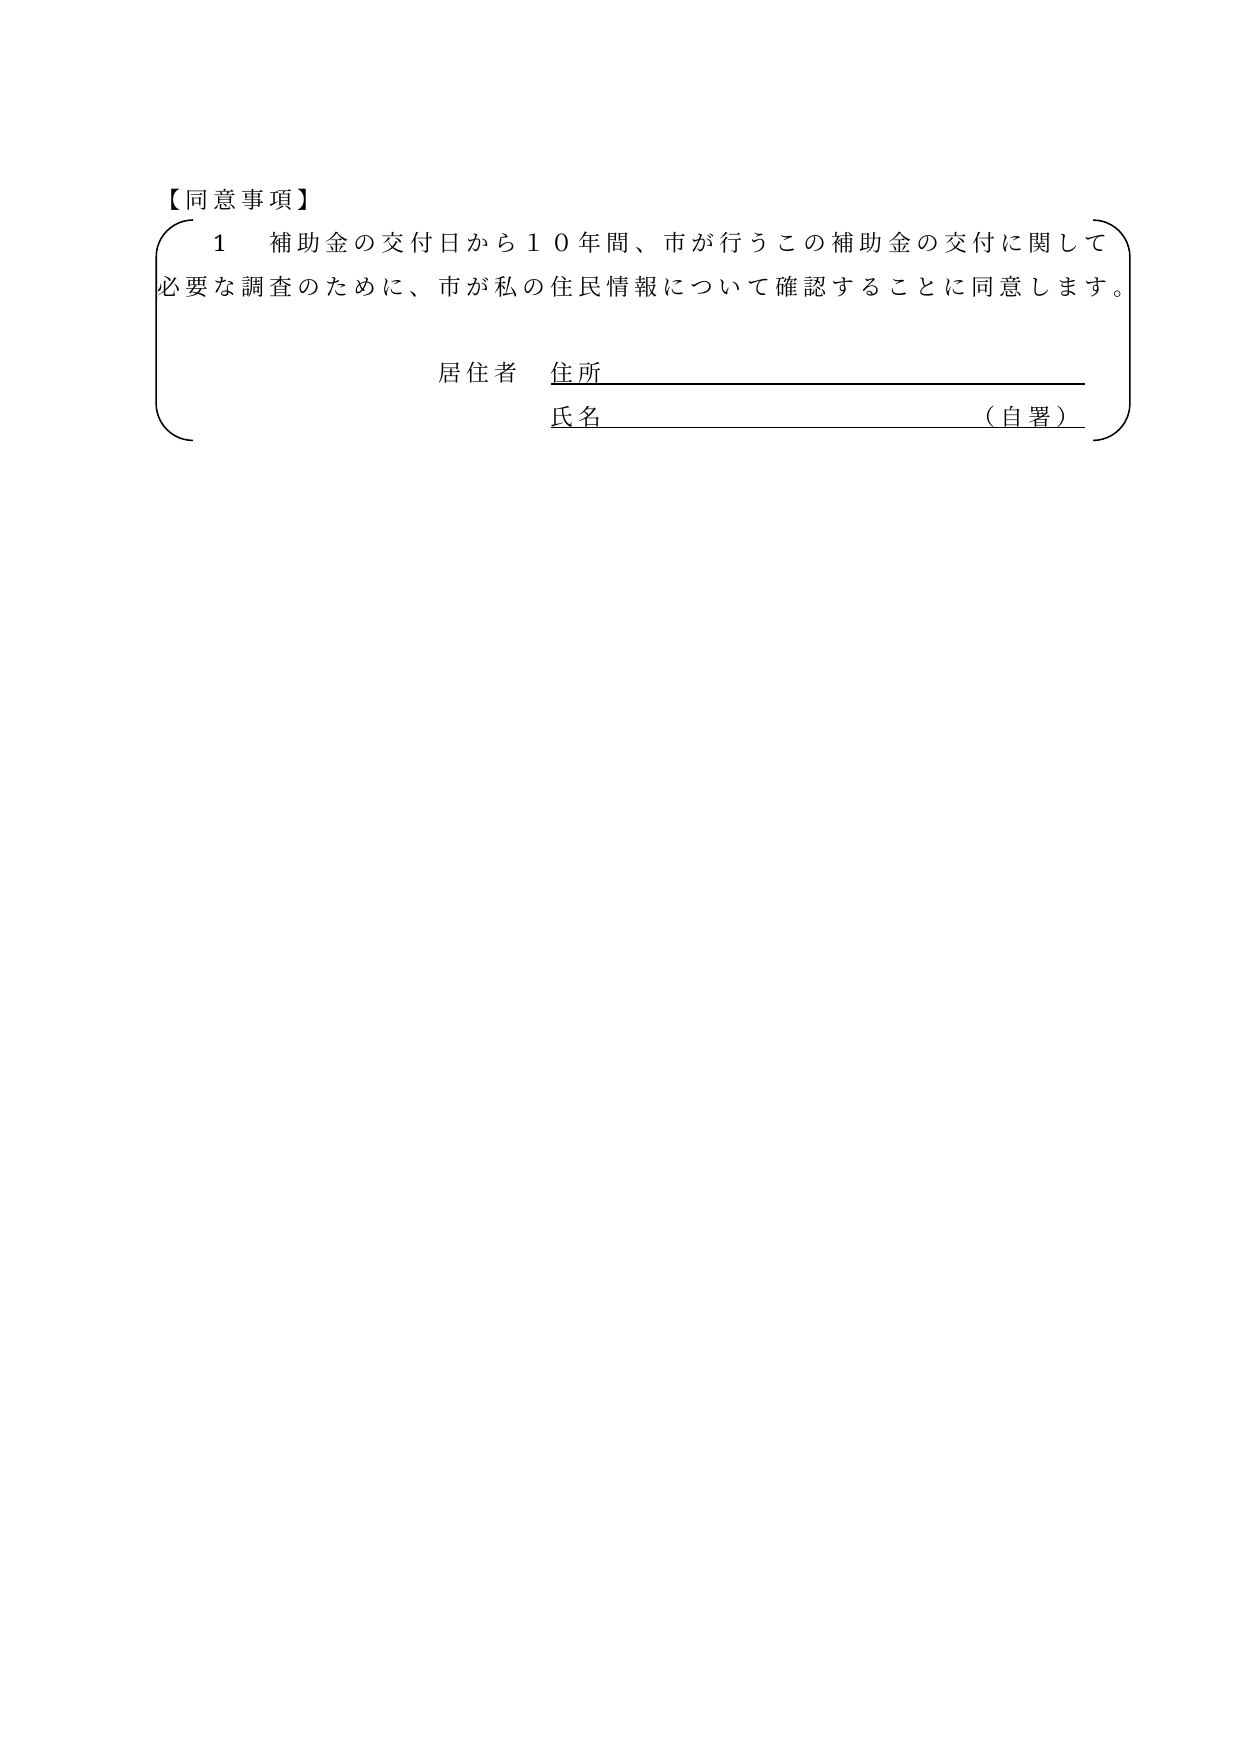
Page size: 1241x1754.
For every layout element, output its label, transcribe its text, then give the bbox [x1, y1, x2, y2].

text 居住者 住所 [157, 350, 1113, 393]
text 1 補助金の交付日から１０年間、市が行うこの補助金の交付に関して必要な調査のために、市が私の住民情報について確認することに同意します。 [157, 220, 1113, 307]
text 【同意事項】 [157, 177, 1113, 220]
text 氏名 （自署） [157, 393, 1113, 437]
